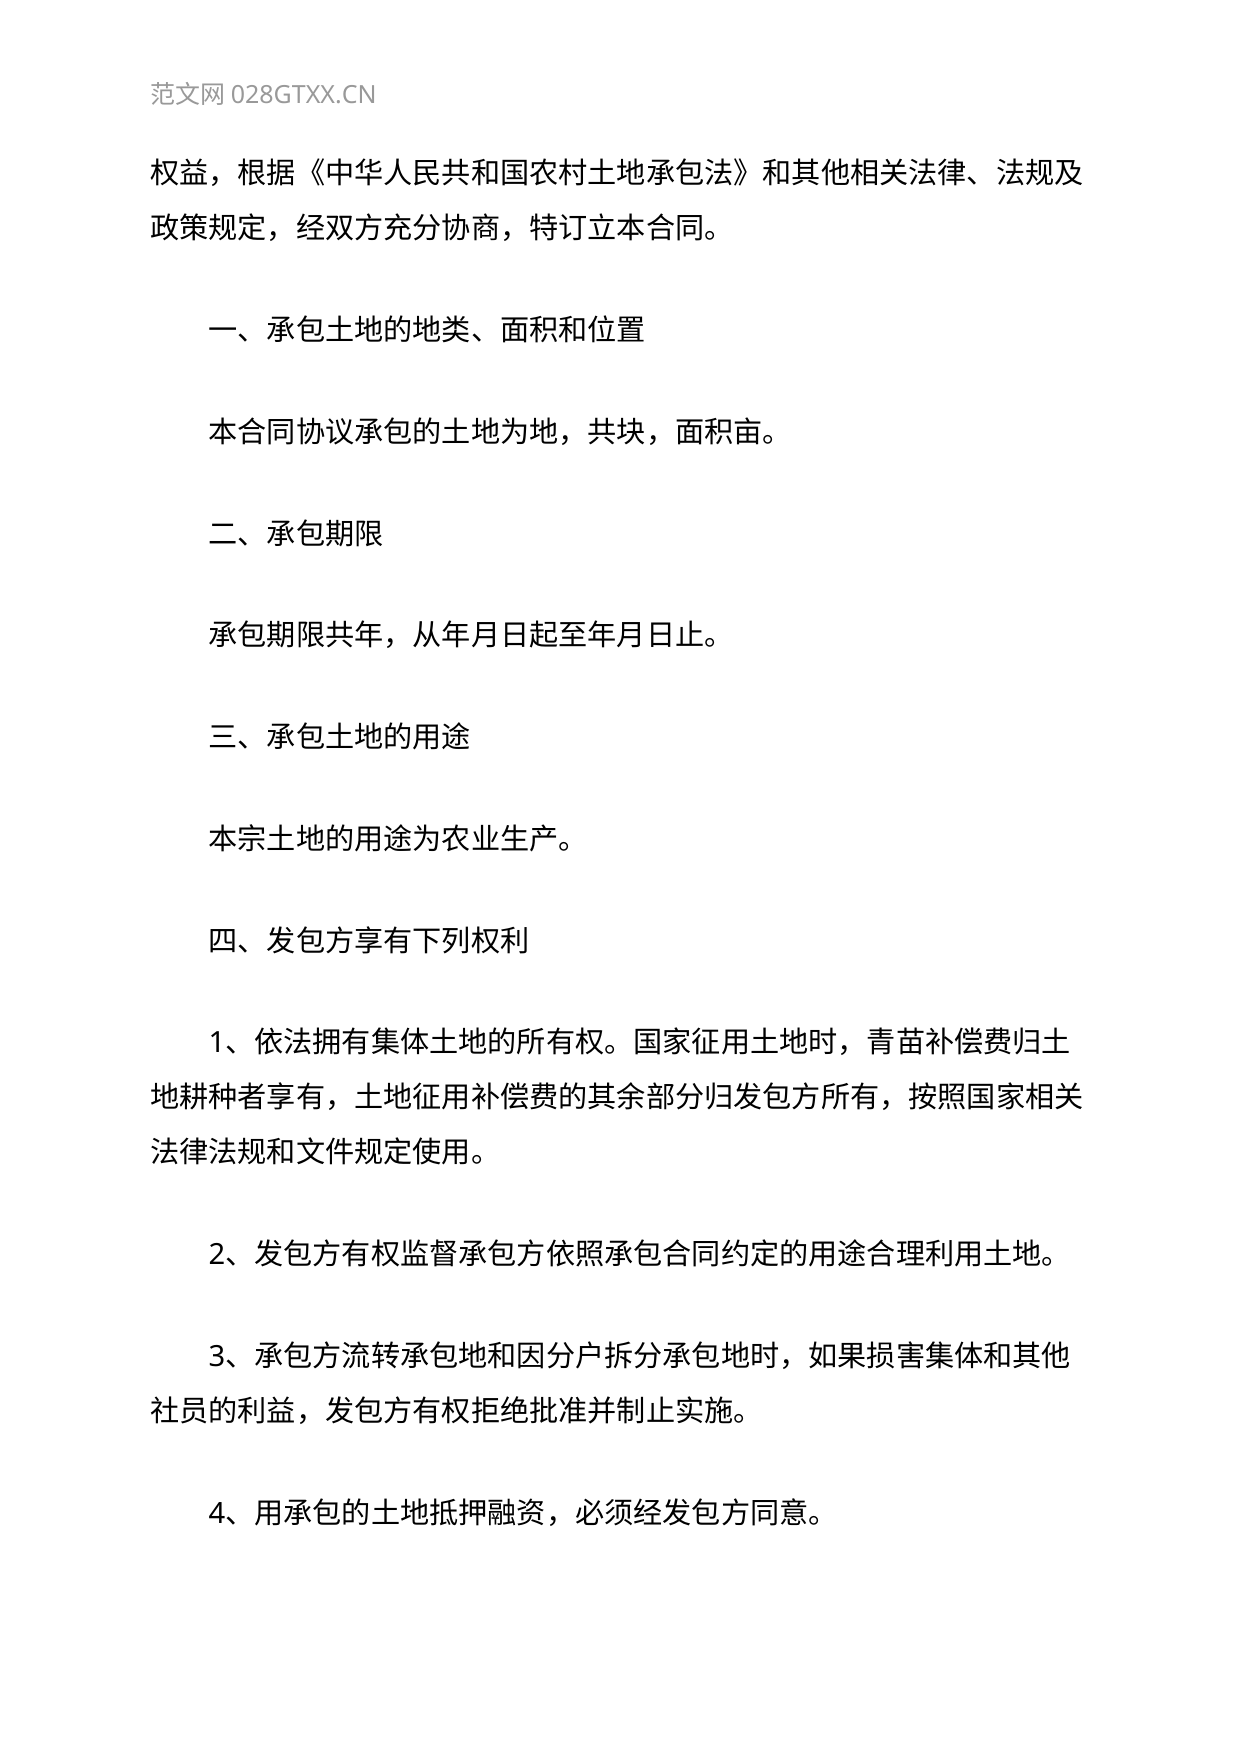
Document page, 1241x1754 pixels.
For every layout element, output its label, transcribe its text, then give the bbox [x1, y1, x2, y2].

text 本合同协议承包的土地为地，共块，面积亩。 [150, 408, 1090, 451]
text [150, 150, 1090, 247]
text 1、依法拥有集体土地的所有权。国家征用土地时，青苗补偿费归土地耕种者享有，土地征用补偿费的其余部分归发包方所有，按照国家相关法律法规和文件规定使用。 [150, 1019, 1090, 1171]
text 承包期限共年，从年月日起至年月日止。 [150, 612, 1090, 654]
text 二、承包期限 [150, 510, 1090, 552]
text 三、承包土地的用途 [150, 714, 1090, 756]
text 3、承包方流转承包地和因分户拆分承包地时，如果损害集体和其他社员的利益，发包方有权拒绝批准并制止实施。 [150, 1333, 1090, 1430]
text 本宗土地的用途为农业生产。 [150, 816, 1090, 858]
text 四、发包方享有下列权利 [150, 917, 1090, 959]
text 4、用承包的土地抵押融资，必须经发包方同意。 [150, 1489, 1090, 1532]
text 2、发包方有权监督承包方依照承包合同约定的用途合理利用土地。 [150, 1231, 1090, 1273]
text 一、承包土地的地类、面积和位置 [150, 307, 1090, 349]
